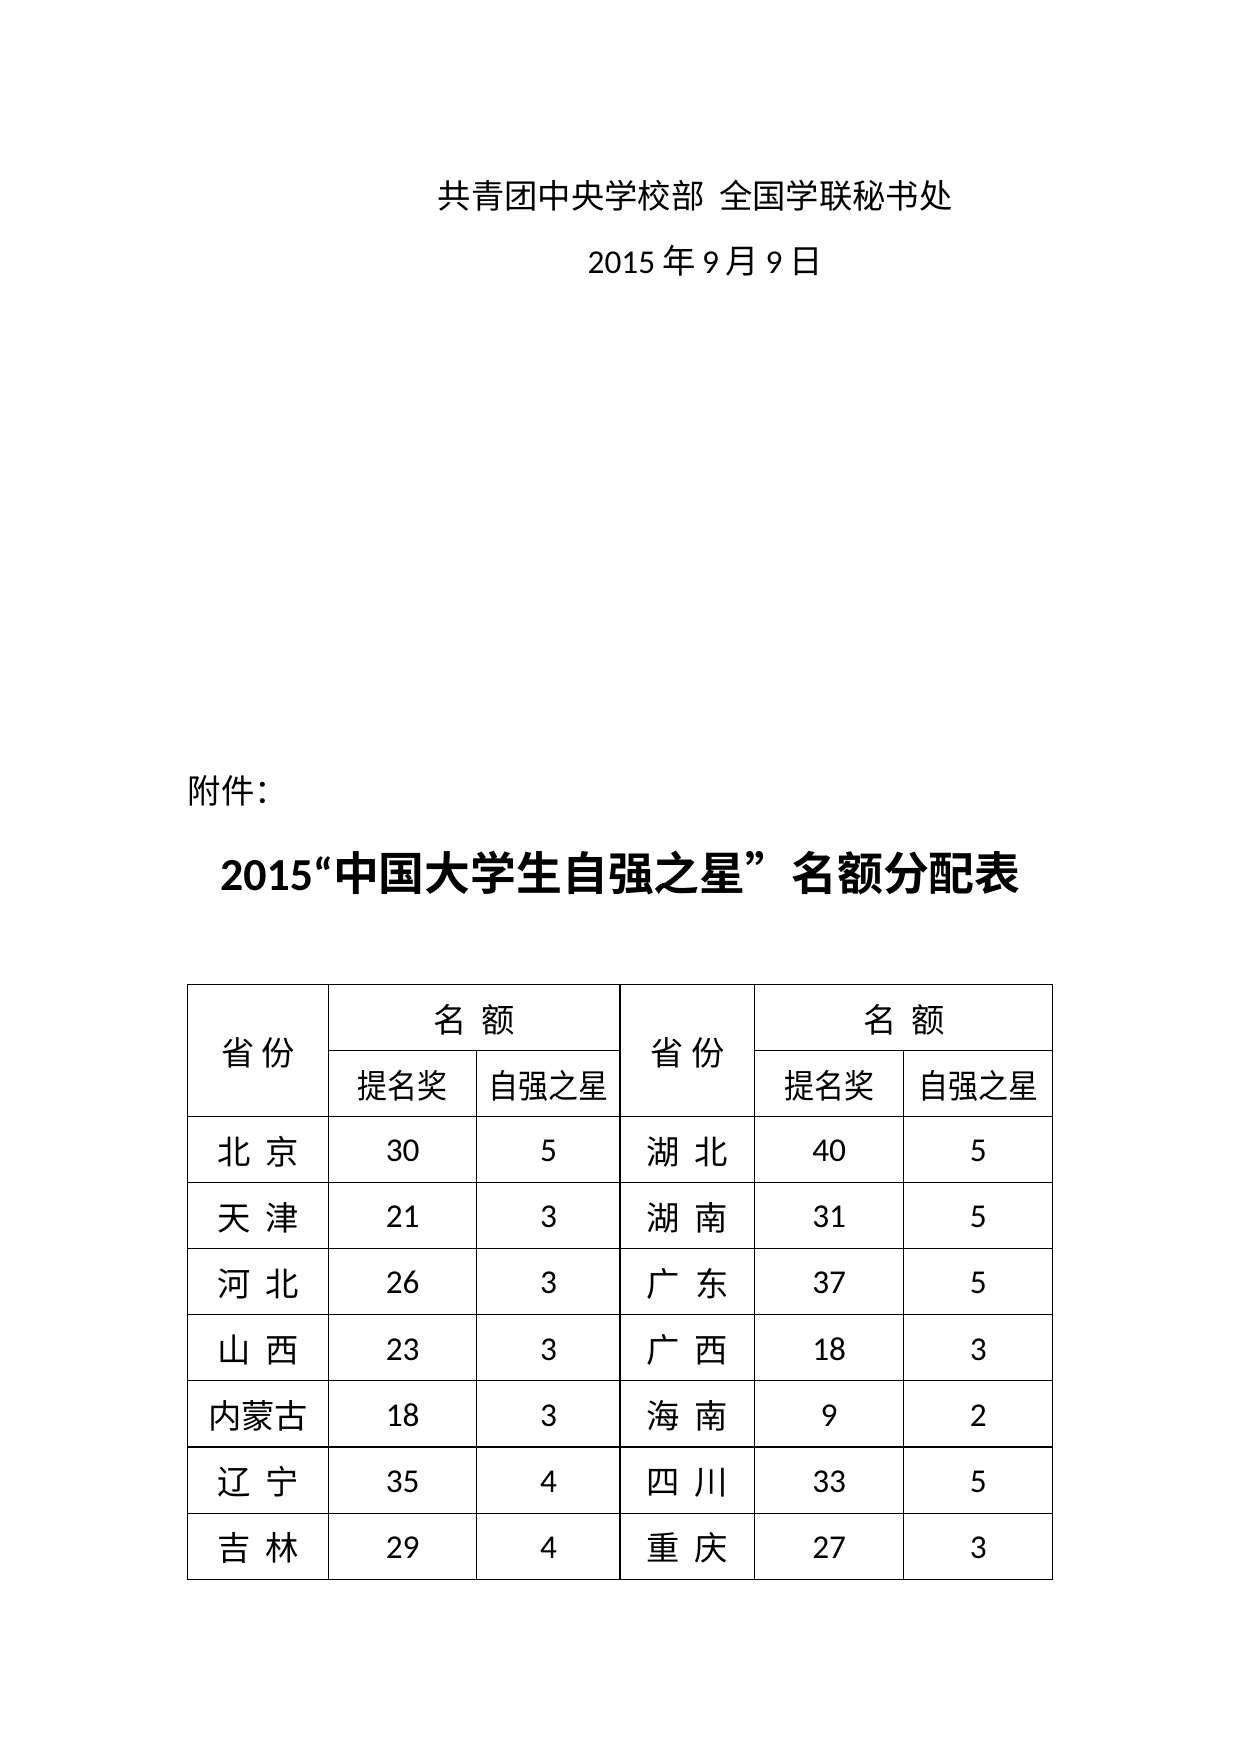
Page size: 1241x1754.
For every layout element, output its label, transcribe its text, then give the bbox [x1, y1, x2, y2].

table_cell 重 庆 [621, 1514, 754, 1578]
table_cell 四 川 [621, 1448, 754, 1512]
table_cell 30 [329, 1117, 476, 1182]
table_cell 37 [755, 1249, 903, 1314]
table_cell 3 [477, 1315, 619, 1380]
table_cell 5 [904, 1249, 1052, 1314]
table_cell 2 [904, 1381, 1052, 1446]
table_cell 40 [755, 1117, 903, 1182]
table_cell 18 [755, 1315, 903, 1380]
table_cell 3 [477, 1381, 619, 1446]
table_cell 31 [755, 1183, 903, 1248]
table_cell 北 京 [188, 1117, 328, 1182]
table_cell 提名奖 [329, 1051, 476, 1116]
table_cell 内蒙古 [188, 1381, 328, 1446]
table_cell 吉 林 [188, 1514, 328, 1578]
table_cell 27 [755, 1514, 903, 1578]
table_cell 提名奖 [755, 1051, 903, 1116]
table_cell 5 [904, 1448, 1052, 1512]
table_cell 29 [329, 1514, 476, 1578]
text 共青团中央学校部 全国学联秘书处 [187, 162, 1053, 227]
table_cell 广 东 [621, 1249, 754, 1314]
table_cell 33 [755, 1448, 903, 1512]
table_cell 辽 宁 [188, 1448, 328, 1512]
table_cell 3 [904, 1514, 1052, 1578]
table_cell 4 [477, 1514, 619, 1578]
table_cell 自强之星 [904, 1051, 1052, 1116]
text 附件： [187, 757, 1053, 822]
table_header 名 额 [329, 985, 619, 1050]
table_cell 山 西 [188, 1315, 328, 1380]
table_cell 21 [329, 1183, 476, 1248]
table_cell 天 津 [188, 1183, 328, 1248]
table_header 省 份 [621, 985, 754, 1116]
table_cell 9 [755, 1381, 903, 1446]
table_header 省 份 [188, 985, 328, 1116]
table_cell 35 [329, 1448, 476, 1512]
table_cell 5 [904, 1117, 1052, 1182]
table_cell 3 [477, 1183, 619, 1248]
table_cell 5 [477, 1117, 619, 1182]
table_cell 河 北 [188, 1249, 328, 1314]
table_cell 26 [329, 1249, 476, 1314]
table_cell 湖 北 [621, 1117, 754, 1182]
table_header 名 额 [755, 985, 1052, 1050]
table_cell 23 [329, 1315, 476, 1380]
table_cell 自强之星 [477, 1051, 619, 1116]
table_cell 3 [477, 1249, 619, 1314]
table_cell 海 南 [621, 1381, 754, 1446]
table_cell 18 [329, 1381, 476, 1446]
table_cell 4 [477, 1448, 619, 1512]
table_cell 3 [904, 1315, 1052, 1380]
table_cell 广 西 [621, 1315, 754, 1380]
text 2015“中国大学生自强之星”名额分配表 [187, 822, 1053, 919]
table_cell 湖 南 [621, 1183, 754, 1248]
table_cell 5 [904, 1183, 1052, 1248]
